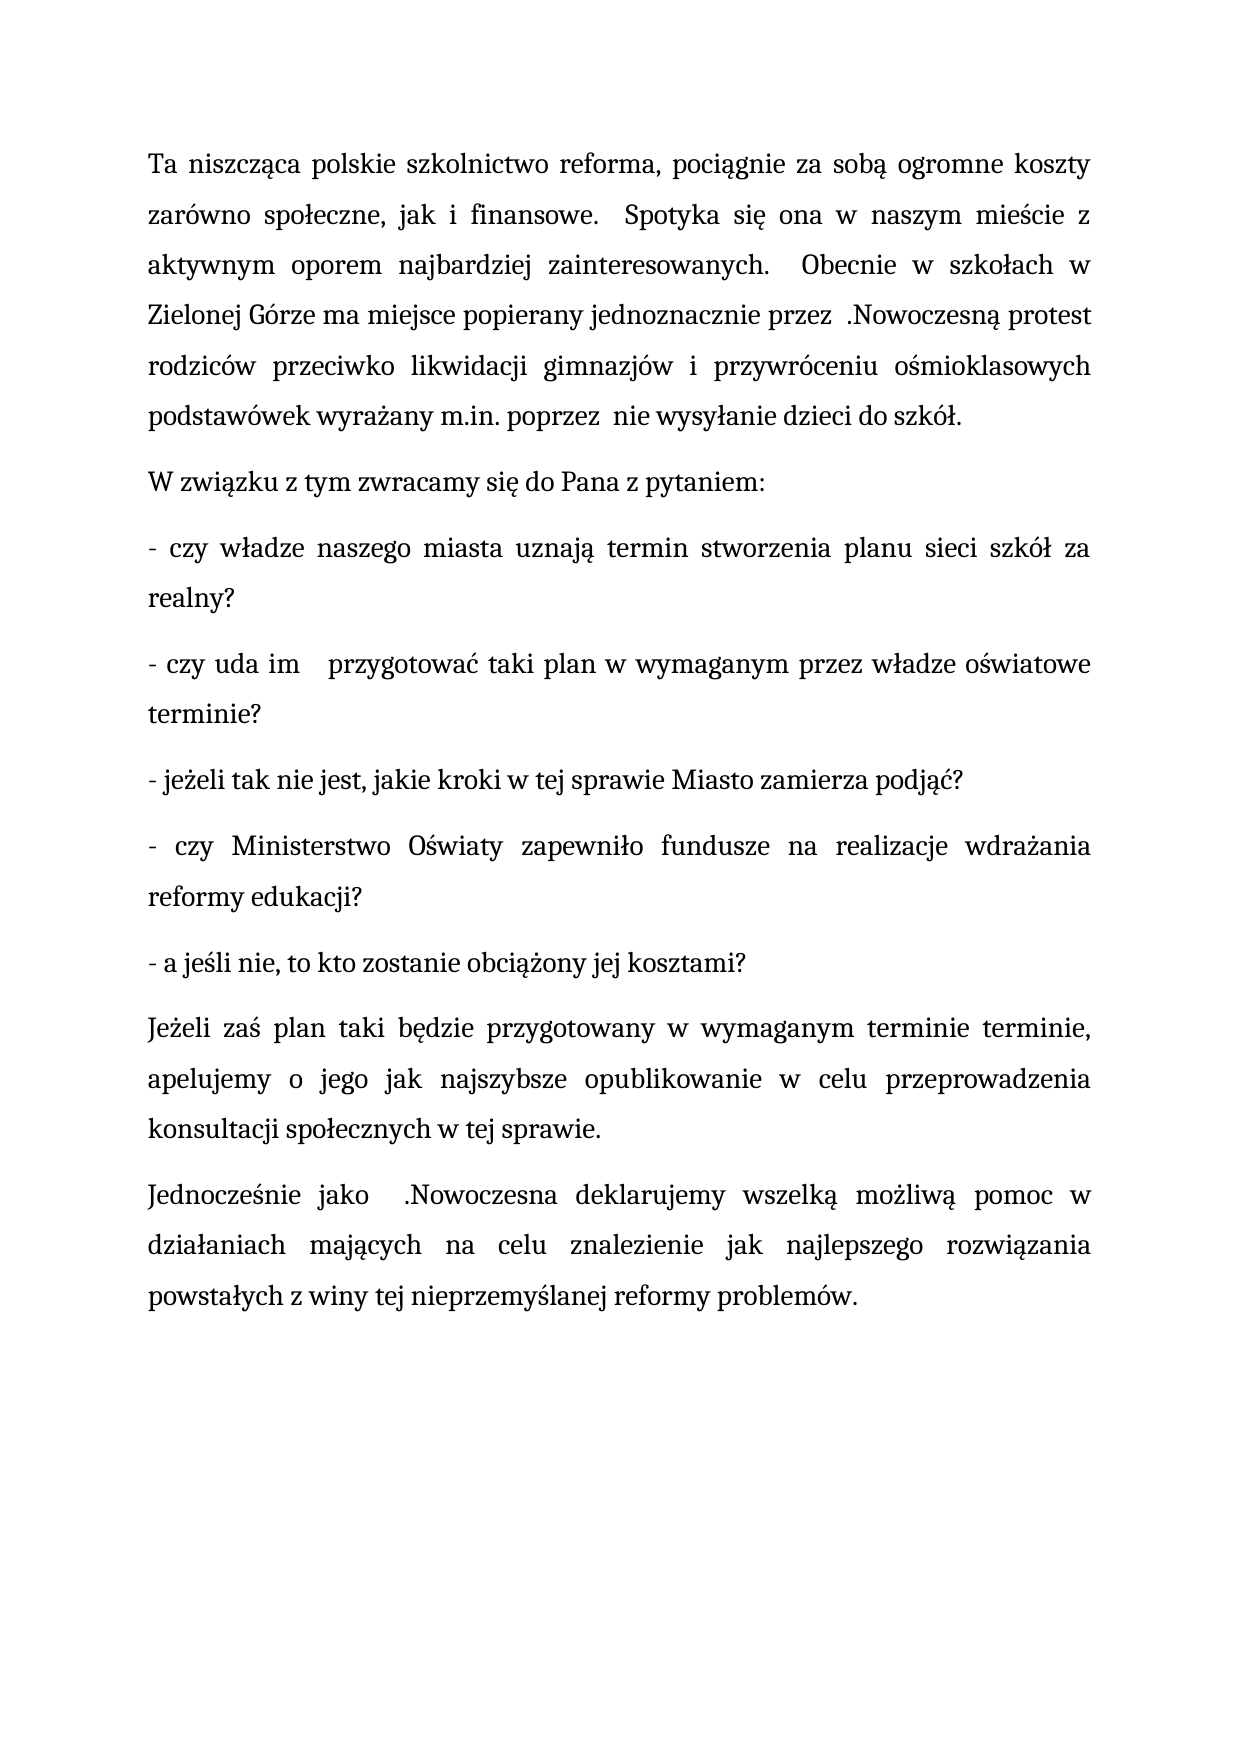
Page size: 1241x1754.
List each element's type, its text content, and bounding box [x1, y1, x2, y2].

text W związku z tym zwracamy się do Pana z pytaniem: [148, 465, 1093, 499]
text Jeżeli zaś plan taki będzie przygotowany w wymaganym terminie terminie, apelujemy o jego jak najszybsze opublikowanie w celu przeprowadzenia konsultacji społecznych w tej sprawie. [148, 1012, 1093, 1146]
text - a jeśli nie, to kto zostanie obciążony jej kosztami? [148, 946, 1093, 979]
text Ta niszcząca polskie szkolnictwo reforma, pociągnie za sobą ogromne koszty zarówno społeczne, jak i finansowe. Spotyka się ona w naszym mieście z aktywnym oporem najbardziej zainteresowanych. Obecnie w szkołach w Zielonej Górze ma miejsce popierany jednoznacznie przez .Nowoczesną protest rodziców przeciwko likwidacji gimnazjów i przywróceniu ośmioklasowych podstawówek wyrażany m.in. poprzez nie wysyłanie dzieci do szkół. [148, 148, 1093, 433]
text - jeżeli tak nie jest, jakie kroki w tej sprawie Miasto zamierza podjąć? [148, 763, 1093, 797]
text Jednocześnie jako .Nowoczesna deklarujemy wszelką możliwą pomoc w działaniach mających na celu znalezienie jak najlepszego rozwiązania powstałych z winy tej nieprzemyślanej reformy problemów. [148, 1178, 1093, 1312]
text - czy uda im przygotować taki plan w wymaganym przez władze oświatowe terminie? [148, 647, 1093, 731]
text - czy władze naszego miasta uznają termin stworzenia planu sieci szkół za realny? [148, 531, 1093, 615]
text - czy Ministerstwo Oświaty zapewniło fundusze na realizacje wdrażania reformy edukacji? [148, 829, 1093, 913]
